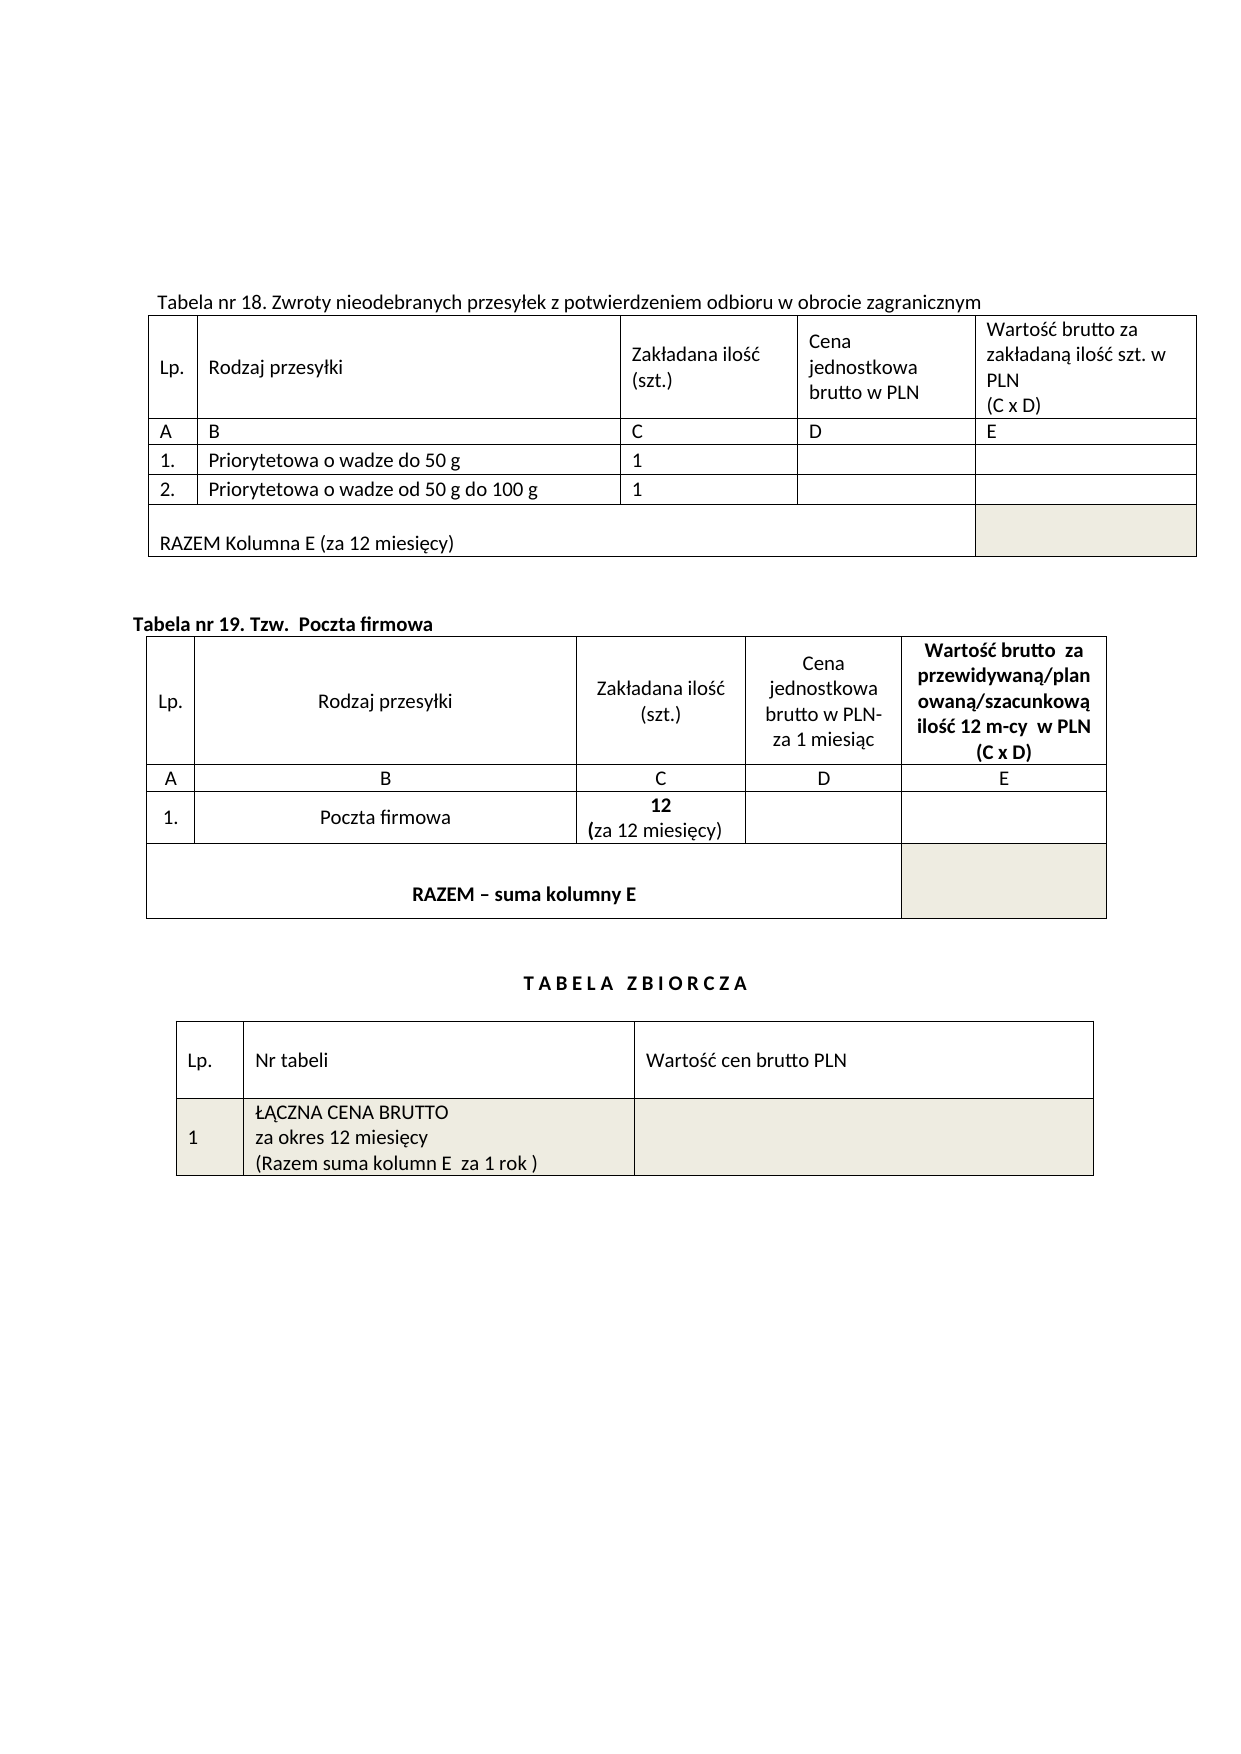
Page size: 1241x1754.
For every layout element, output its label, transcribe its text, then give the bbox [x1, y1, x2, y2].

table_cell B [198, 419, 620, 444]
table_header Lp. [147, 637, 194, 764]
table_header Cena jednostkowa brutto w PLN [798, 316, 975, 418]
table_cell A [147, 765, 194, 791]
table_header Lp. [177, 1022, 243, 1098]
table_cell C [577, 765, 745, 791]
table_cell A [149, 419, 197, 444]
table_cell Priorytetowa o wadze do 50 g [198, 445, 620, 474]
table_cell E [976, 419, 1196, 444]
table_header Rodzaj przesyłki [198, 316, 620, 418]
table_header Zakładana ilość (szt.) [577, 637, 745, 764]
table_cell 1 [621, 445, 797, 474]
table_header Wartość cen brutto PLN [635, 1022, 1093, 1098]
text Tabela nr 19. Tzw. Poczta firmowa [133, 611, 1122, 636]
table_cell [976, 445, 1196, 474]
table_cell ŁĄCZNA CENA BRUTTO za okres 12 miesięcy (Razem suma kolumn E za 1 rok ) [244, 1099, 634, 1175]
table_cell 1 [177, 1099, 243, 1175]
table_cell RAZEM Kolumna E (za 12 miesięcy) [149, 505, 975, 556]
table_header Lp. [149, 316, 197, 418]
table_header Cena jednostkowa brutto w PLN- za 1 miesiąc [746, 637, 901, 764]
table_header Wartość brutto za zakładaną ilość szt. w PLN (C x D) [976, 316, 1196, 418]
text T A B E L A Z B I O R C Z A [148, 970, 1122, 995]
table_cell B [195, 765, 576, 791]
table_cell [902, 844, 1106, 918]
table_cell 1 [621, 475, 797, 504]
table_cell [902, 792, 1106, 843]
table_cell D [798, 419, 975, 444]
table_cell [635, 1099, 1093, 1175]
text Tabela nr 18. Zwroty nieodebranych przesyłek z potwierdzeniem odbioru w obrocie zagranicznym [148, 289, 1122, 315]
table_cell [798, 475, 975, 504]
table_cell [976, 475, 1196, 504]
table_header Wartość brutto za przewidywaną/planowaną/szacunkową ilość 12 m-cy w PLN (C x D) [902, 637, 1106, 764]
table_cell 1. [149, 445, 197, 474]
table_header Nr tabeli [244, 1022, 634, 1098]
table_cell [976, 505, 1196, 556]
table_cell 12 (za 12 miesięcy) [577, 792, 745, 843]
table_cell 1. [147, 792, 194, 843]
table_cell Poczta firmowa [195, 792, 576, 843]
table_cell E [902, 765, 1106, 791]
table_header Zakładana ilość (szt.) [621, 316, 797, 418]
table_cell RAZEM – suma kolumny E [147, 844, 901, 918]
table_cell [746, 792, 901, 843]
table_cell 2. [149, 475, 197, 504]
table_cell [798, 445, 975, 474]
table_cell D [746, 765, 901, 791]
table_cell Priorytetowa o wadze od 50 g do 100 g [198, 475, 620, 504]
table_cell C [621, 419, 797, 444]
table_header Rodzaj przesyłki [195, 637, 576, 764]
